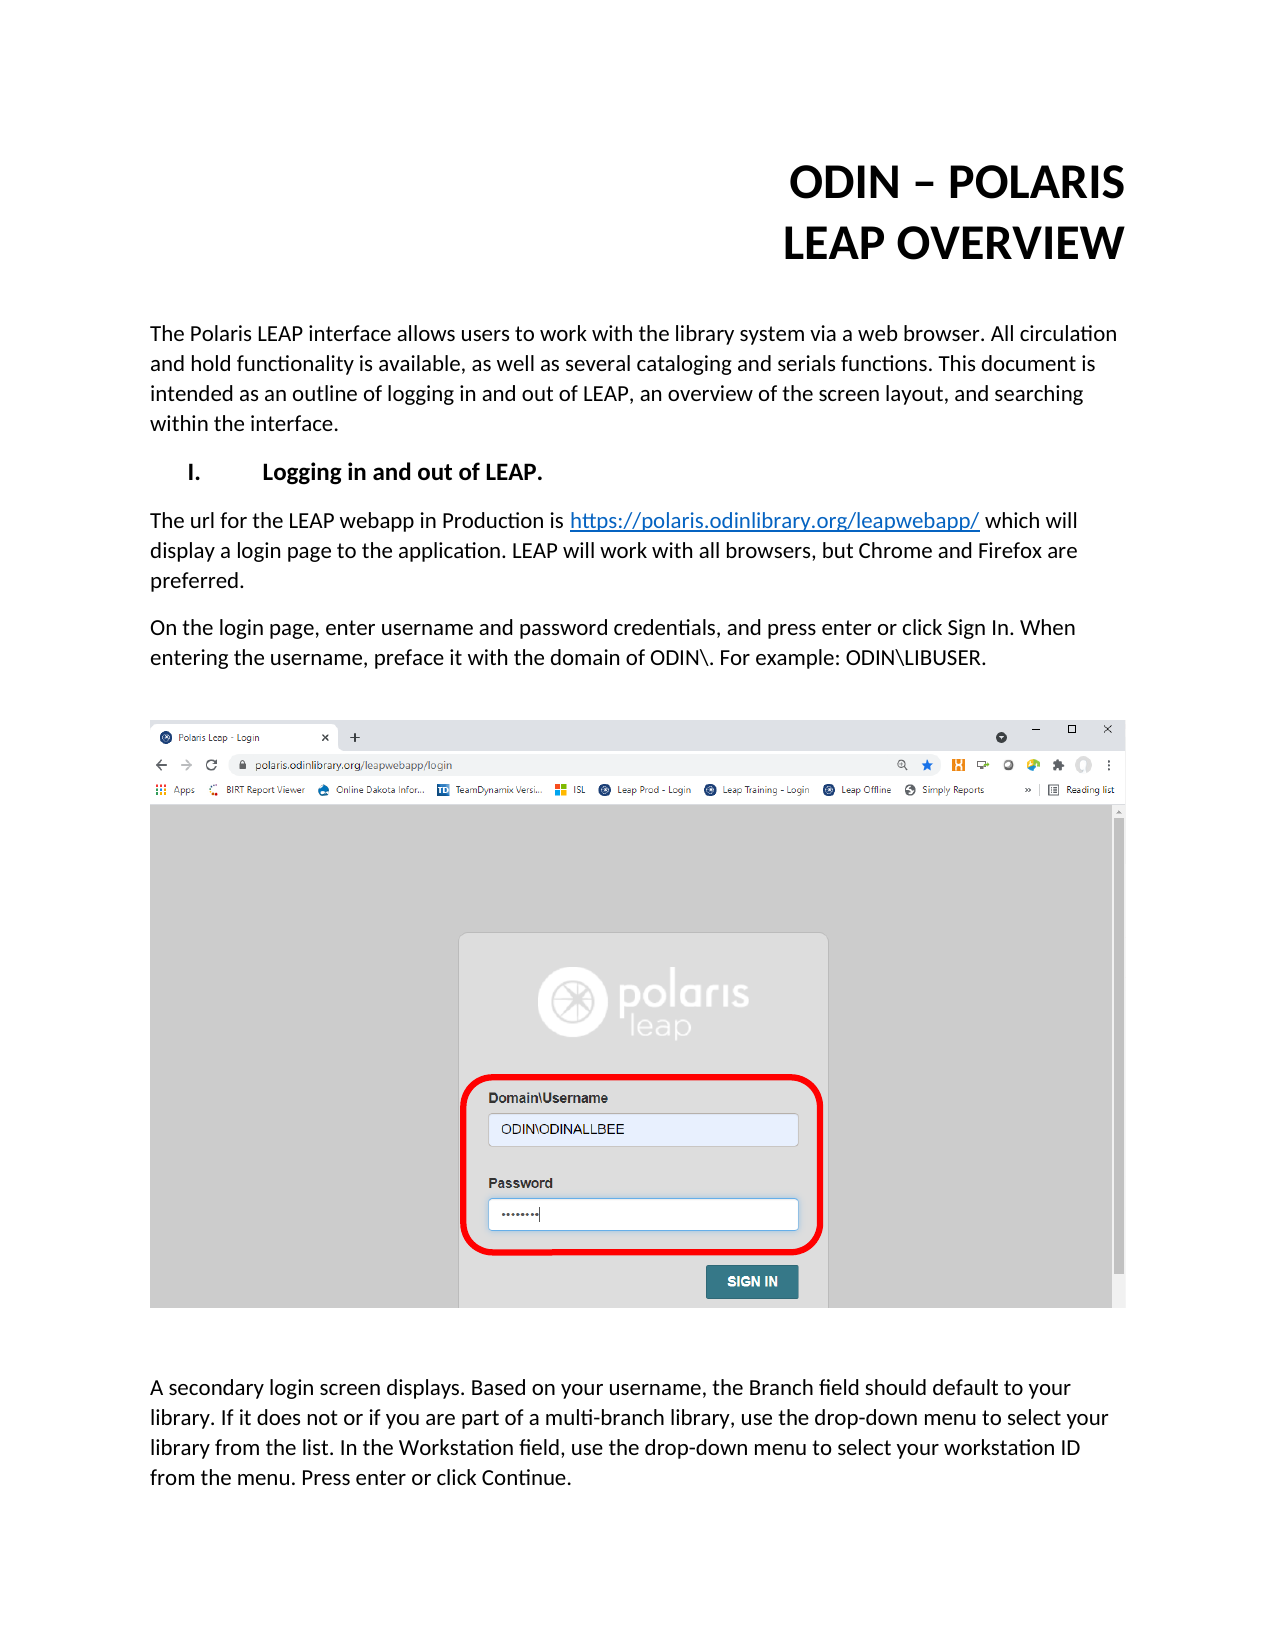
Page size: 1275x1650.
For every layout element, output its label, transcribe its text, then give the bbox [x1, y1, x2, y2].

list Logging in and out of LEAP. [187, 456, 1125, 487]
text LEAP OVERVIEW [150, 211, 1125, 272]
text On the login page, enter username and password credentials, and press enter or click Sign In. When entering the username, preface it with the domain of ODIN\. For example: ODIN\LIBUSER. [150, 613, 1125, 672]
text A secondary login screen displays. Based on your username, the Branch field should default to your library. If it does not or if you are part of a multi-branch library, use the drop-down menu to select your library from the list. In the Workstation field, use the drop-down menu to select your workstation ID from the menu. Press enter or click Continue. [150, 1373, 1125, 1492]
picture [150, 720, 1125, 1308]
text ODIN – POLARIS [150, 150, 1125, 211]
text The url for the LEAP webapp in Production is https://polaris.odinlibrary.org/leapwebapp/ which will display a login page to the application. LEAP will work with all browsers, but Chrome and Firefox are preferred. [150, 506, 1125, 594]
text The Polaris LEAP interface allows users to work with the library system via a web browser. All circulation and hold functionality is available, as well as several cataloging and serials functions. This document is intended as an outline of logging in and out of LEAP, an overview of the screen layout, and searching within the interface. [150, 319, 1125, 438]
